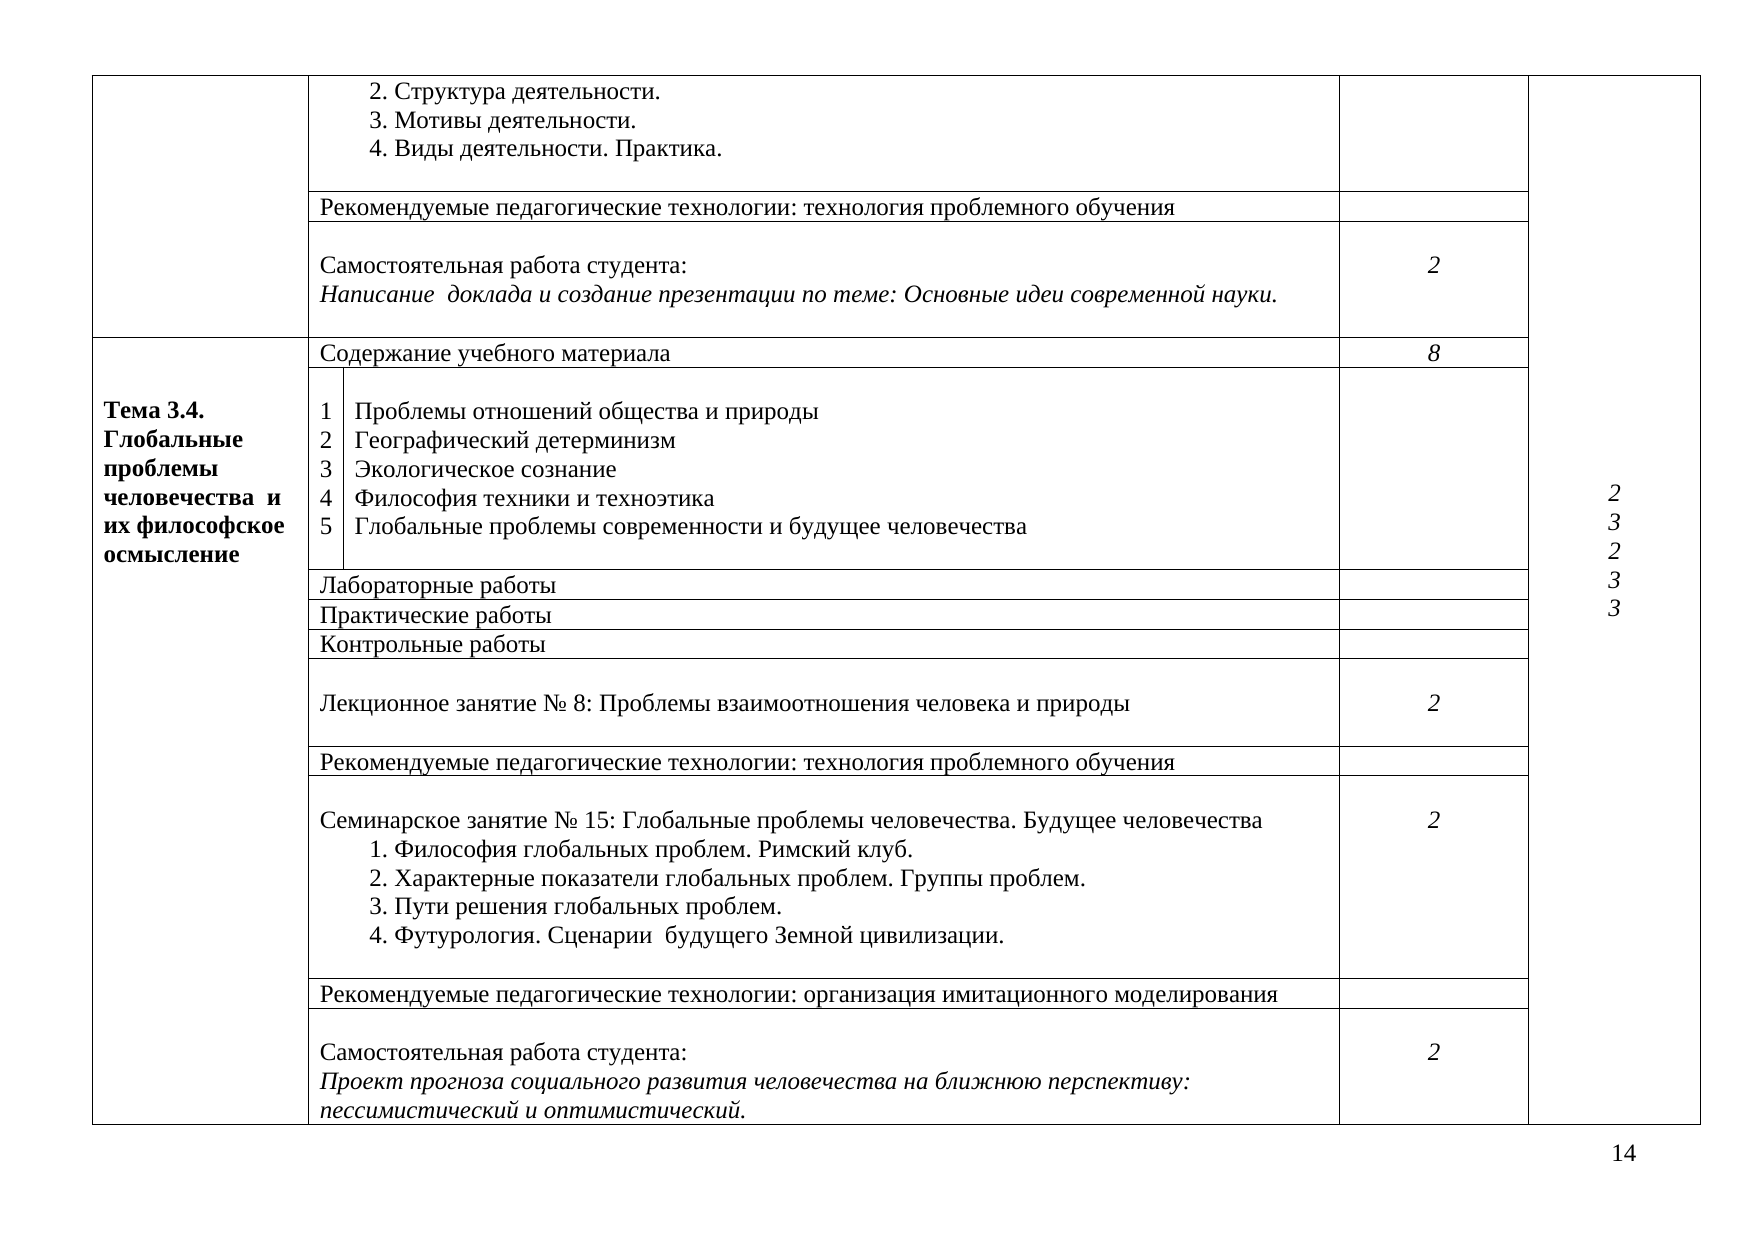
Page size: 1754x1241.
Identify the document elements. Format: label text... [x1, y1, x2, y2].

table_cell 2 [1340, 76, 1528, 191]
table_cell [1340, 600, 1528, 628]
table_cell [309, 1009, 1339, 1123]
table_cell 2 [1340, 222, 1528, 337]
table_cell 2 [1340, 659, 1528, 746]
table_cell [1340, 570, 1528, 599]
table_cell Рекомендуемые педагогические технологии: технология проблемного обучения [309, 747, 1339, 775]
table_cell Практические работы [309, 600, 1339, 628]
table_cell 2 [1340, 776, 1528, 978]
table_cell Рекомендуемые педагогические технологии: организация имитационного моделирования [309, 979, 1339, 1007]
table_cell 1 2 3 4 5 [309, 368, 343, 569]
table_cell [1340, 630, 1528, 658]
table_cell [309, 76, 1339, 191]
table_cell Семинарское занятие № 15: Глобальные проблемы человечества. Будущее человечества 1. Философия глобальных проблем. Римский клуб. 2. Характерные показатели глобальных проблем. Группы проблем. 3. Пути решения глобальных проблем. 4. Футурология. Сценарии будущего Земной цивилизации. [309, 776, 1339, 978]
table_cell [1340, 747, 1528, 775]
table_cell Рекомендуемые педагогические технологии: технология проблемного обучения [309, 192, 1339, 221]
table_cell 8 [1340, 338, 1528, 367]
table_cell [1340, 368, 1528, 569]
table_cell Содержание учебного материала [309, 338, 1339, 367]
table_cell [1340, 979, 1528, 1007]
table_cell Лекционное занятие № 8: Проблемы взаимоотношения человека и природы [309, 659, 1339, 746]
table_cell Контрольные работы [309, 630, 1339, 658]
table_cell Лабораторные работы [309, 570, 1339, 599]
table_cell Самостоятельная работа студента: Написание доклада и создание презентации по теме: Основные идеи современной науки. [309, 222, 1339, 337]
table_cell 2 [1340, 1009, 1528, 1123]
table_cell [1340, 192, 1528, 221]
table_cell Тема 3.4. Глобальные проблемы человечества и их философское осмысление [93, 338, 308, 1123]
table_cell Проблемы отношений общества и природы Географический детерминизм Экологическое сознание Философия техники и техноэтика Глобальные проблемы современности и будущее человечества [344, 368, 1339, 569]
